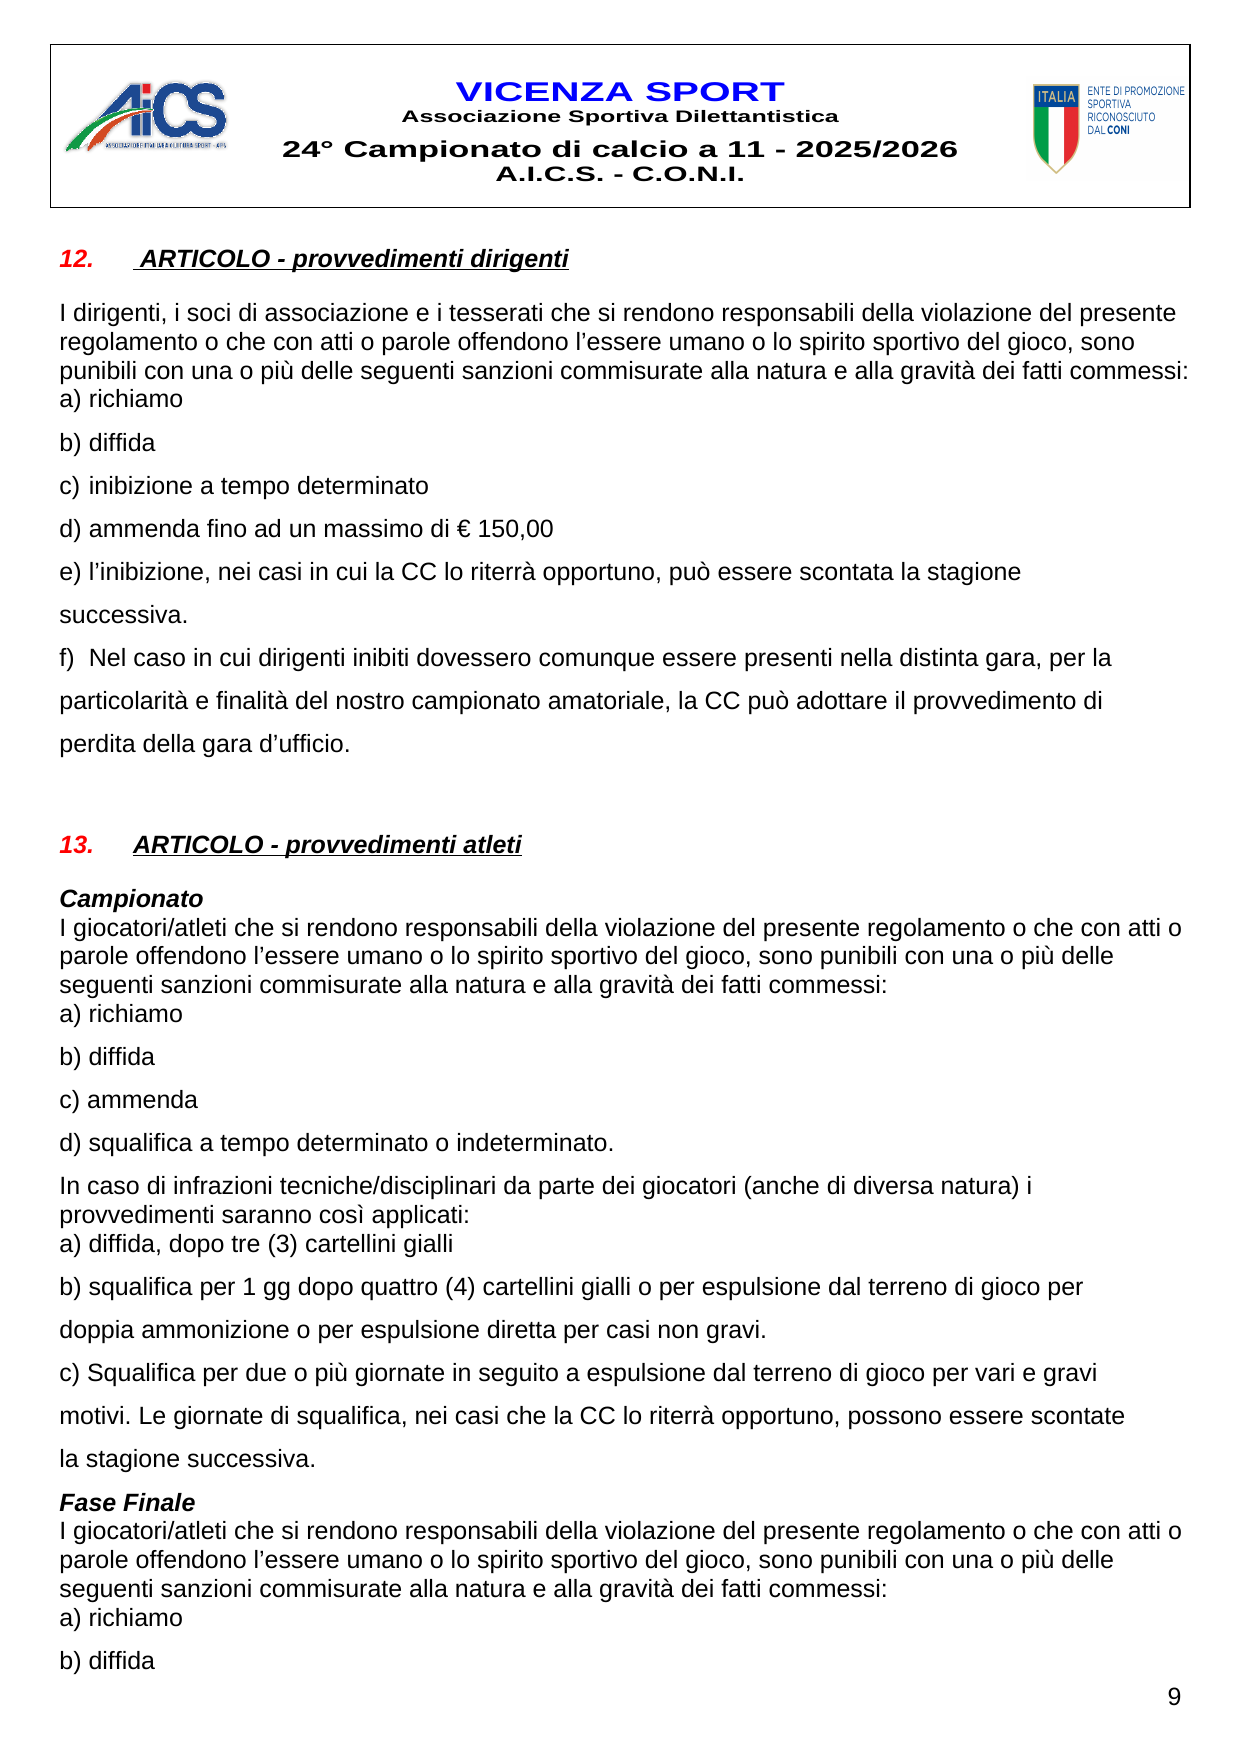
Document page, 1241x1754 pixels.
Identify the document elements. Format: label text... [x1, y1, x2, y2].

list diffida [59, 427, 1152, 456]
text I giocatori/atleti che si rendono responsabili della violazione del presente regolamento o che con atti o parole offendono l’essere umano o lo spirito sportivo del gioco, sono punibili con una o più delle seguenti sanzioni commisurate alla natura e alla gravità dei fatti commessi: [59, 913, 1196, 999]
list ammenda fino ad un massimo di € 150,00 [59, 514, 1152, 542]
picture [58, 75, 233, 158]
list ARTICOLO - provvedimenti atleti [59, 830, 1196, 859]
text I giocatori/atleti che si rendono responsabili della violazione del presente regolamento o che con atti o parole offendono l’essere umano o lo spirito sportivo del gioco, sono punibili con una o più delle seguenti sanzioni commisurate alla natura e alla gravità dei fatti commessi: [59, 1516, 1196, 1603]
text b) diffida [59, 1646, 1152, 1674]
picture [1026, 76, 1189, 181]
list inibizione a tempo determinato [59, 471, 1152, 499]
text a) richiamo [59, 999, 1152, 1028]
text a) richiamo [59, 1603, 1152, 1631]
text b) diffida [59, 1042, 1152, 1071]
text I dirigenti, i soci di associazione e i tesserati che si rendono responsabili della violazione del presente regolamento o che con atti o parole offendono l’essere umano o lo spirito sportivo del gioco, sono punibili con una o più delle seguenti sanzioni commisurate alla natura e alla gravità dei fatti commessi: [59, 298, 1196, 384]
text Fase Finale [59, 1488, 1196, 1516]
text Campionato [59, 884, 1196, 913]
text a) diffida, dopo tre (3) cartellini gialli [59, 1229, 1152, 1258]
text b) squalifica per 1 gg dopo quattro (4) cartellini gialli o per espulsione dal terreno di gioco per doppia ammonizione o per espulsione diretta per casi non gravi. [59, 1272, 1152, 1344]
text c) ammenda [59, 1085, 1152, 1114]
list richiamo [59, 384, 1152, 413]
text In caso di infrazioni tecniche/disciplinari da parte dei giocatori (anche di diversa natura) i provvedimenti saranno così applicati: [59, 1171, 1152, 1229]
list l’inibizione, nei casi in cui la CC lo riterrà opportuno, può essere scontata la stagione successiva. [59, 557, 1152, 629]
list ARTICOLO - provvedimenti dirigenti [59, 244, 1196, 273]
text d) squalifica a tempo determinato o indeterminato. [59, 1128, 1152, 1157]
list Nel caso in cui dirigenti inibiti dovessero comunque essere presenti nella distinta gara, per la particolarità e finalità del nostro campionato amatoriale, la CC può adottare il provvedimento di perdita della gara d’ufficio. [59, 643, 1152, 758]
